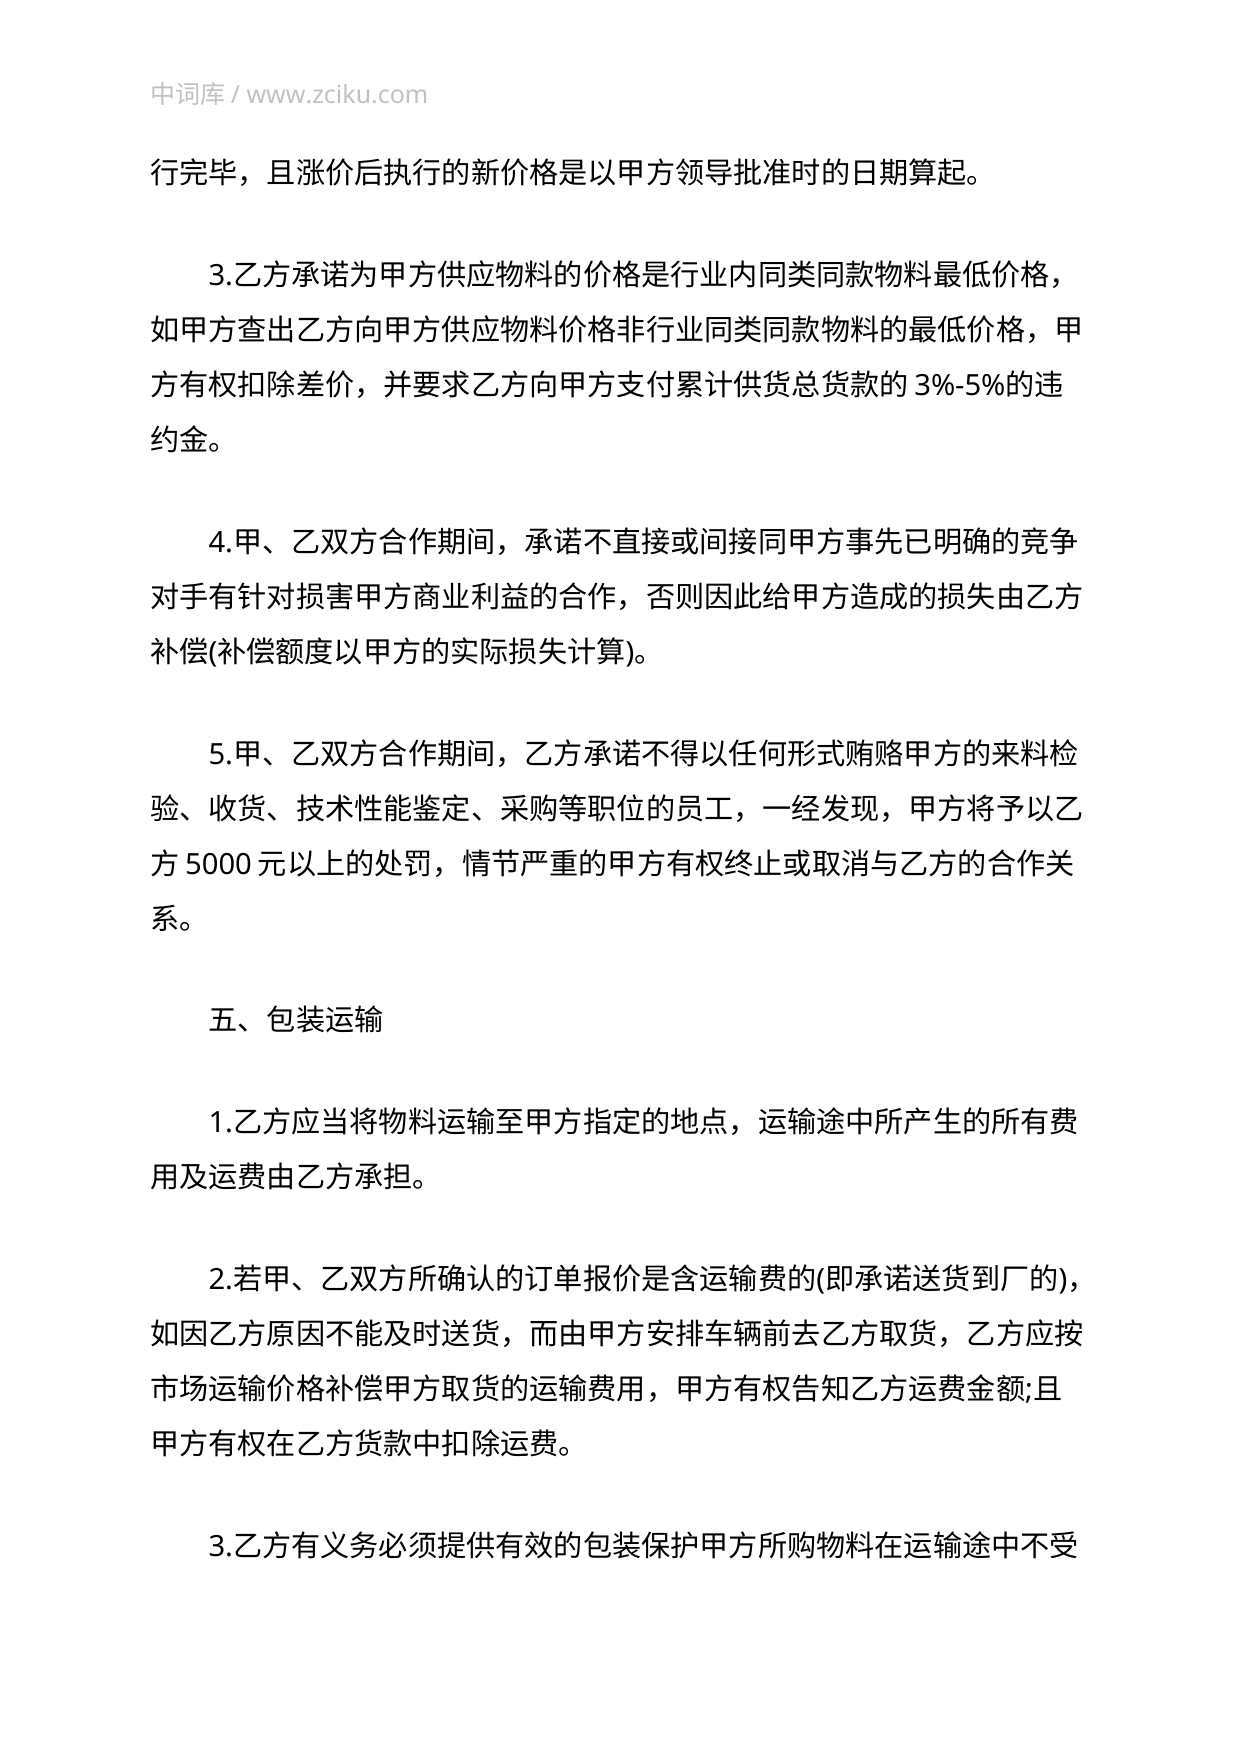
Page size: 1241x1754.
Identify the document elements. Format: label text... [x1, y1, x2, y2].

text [150, 1522, 1090, 1564]
text 4.甲、乙双方合作期间，承诺不直接或间接同甲方事先已明确的竞争对手有针对损害甲方商业利益的合作，否则因此给甲方造成的损失由乙方补偿(补偿额度以甲方的实际损失计算)。 [150, 518, 1090, 671]
text 五、包装运输 [150, 997, 1090, 1039]
text 1.乙方应当将物料运输至甲方指定的地点，运输途中所产生的所有费用及运费由乙方承担。 [150, 1099, 1090, 1196]
text 2.若甲、乙双方所确认的订单报价是含运输费的(即承诺送货到厂的)，如因乙方原因不能及时送货，而由甲方安排车辆前去乙方取货，乙方应按市场运输价格补偿甲方取货的运输费用，甲方有权告知乙方运费金额;且甲方有权在乙方货款中扣除运费。 [150, 1256, 1090, 1463]
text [150, 150, 1090, 192]
text 5.甲、乙双方合作期间，乙方承诺不得以任何形式贿赂甲方的来料检验、收货、技术性能鉴定、采购等职位的员工，一经发现，甲方将予以乙方5000元以上的处罚，情节严重的甲方有权终止或取消与乙方的合作关系。 [150, 730, 1090, 937]
text 3.乙方承诺为甲方供应物料的价格是行业内同类同款物料最低价格，如甲方查出乙方向甲方供应物料价格非行业同类同款物料的最低价格，甲方有权扣除差价，并要求乙方向甲方支付累计供货总货款的3%-5%的违约金。 [150, 252, 1090, 459]
